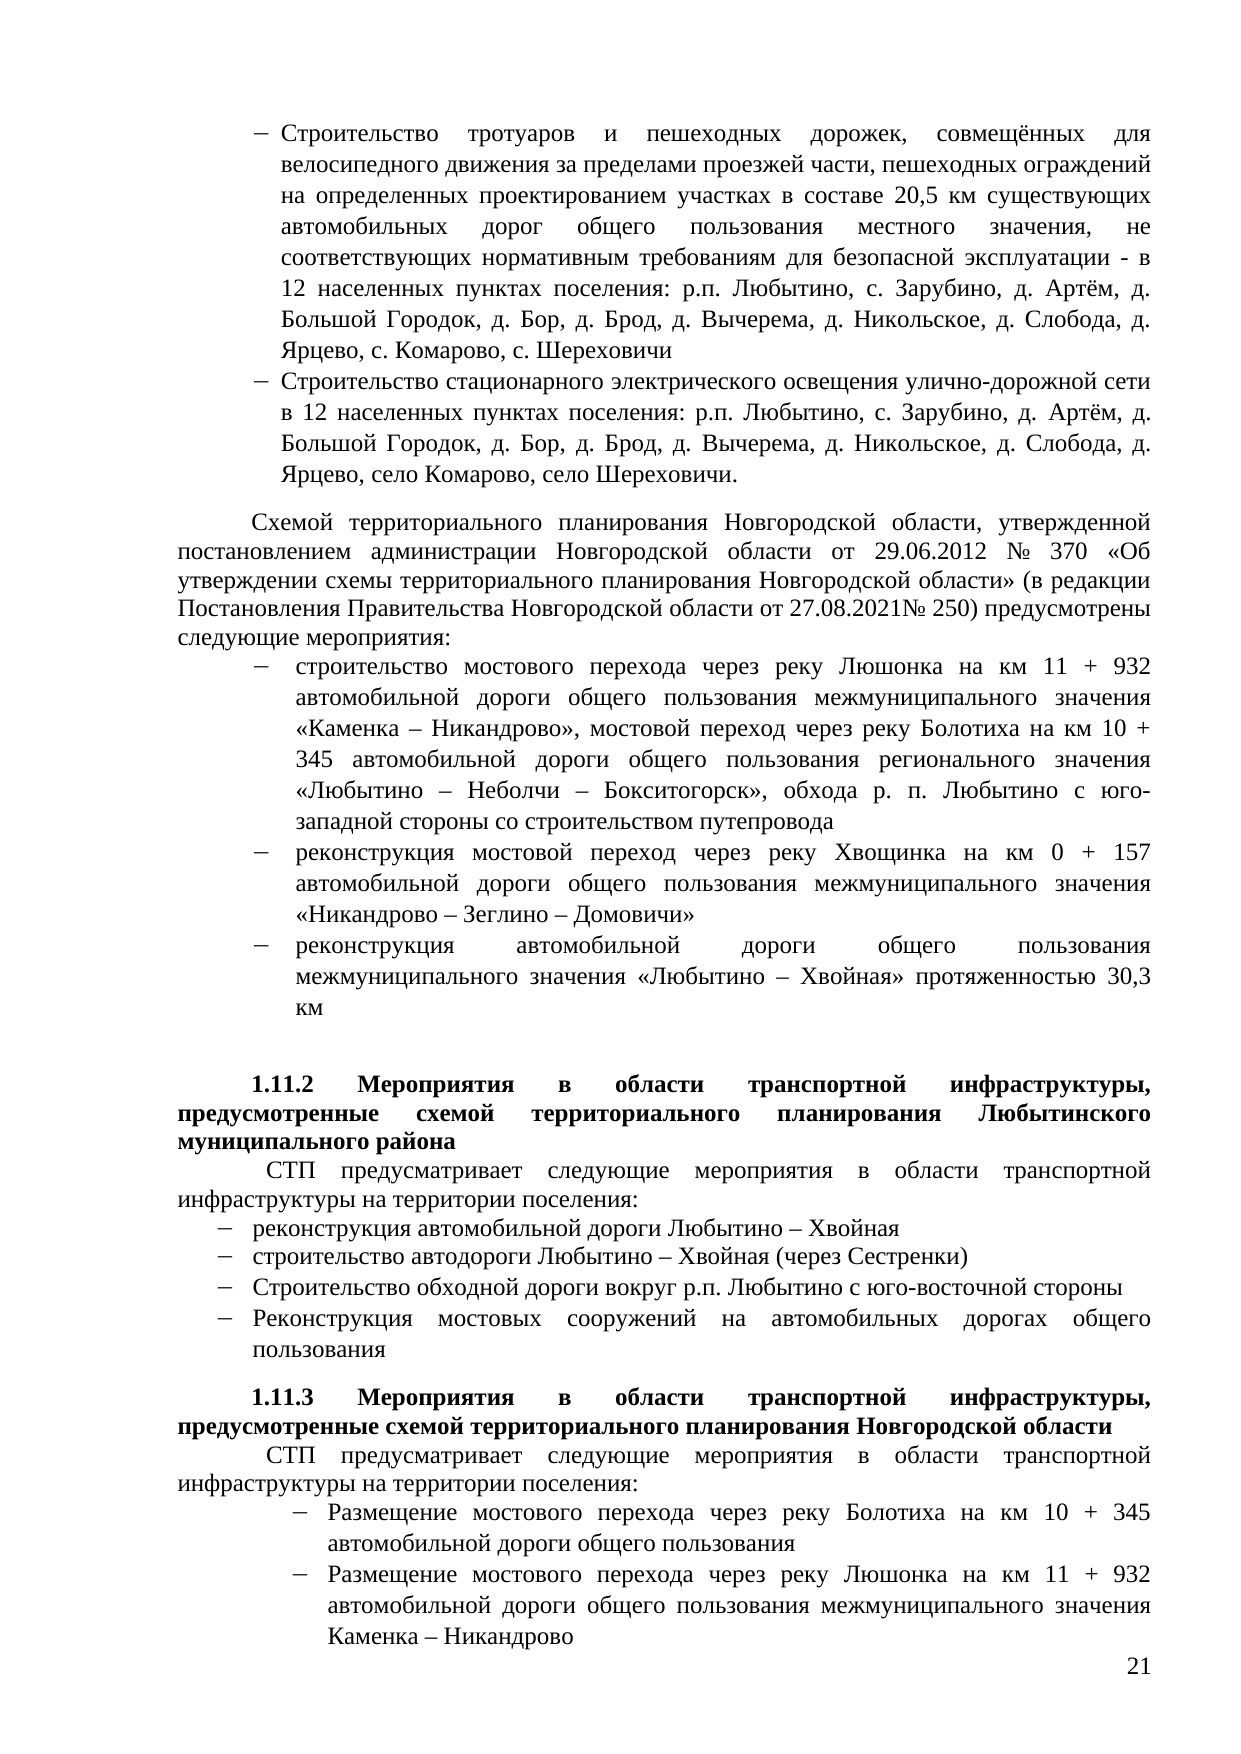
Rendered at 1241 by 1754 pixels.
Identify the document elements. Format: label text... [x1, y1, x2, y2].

text СТП предусматривает следующие мероприятия в области транспортной инфраструктуры на территории поселения: [177, 1155, 1152, 1213]
list Размещение мостового перехода через реку Люшонка на км 11 + 932 автомобильной дороги общего пользования межмуниципального значения Каменка – Никандрово [290, 1559, 1152, 1650]
list Строительство стационарного электрического освещения улично-дорожной сети в 12 населенных пунктах поселения: р.п. Любытино, с. Зарубино, д. Артём, д. Большой Городок, д. Бор, д. Брод, д. Вычерема, д. Никольское, д. Слобода, д. Ярцево, село Комарово, село Шереховичи. [251, 366, 1152, 488]
list строительство автодороги Любытино – Хвойная (через Сестренки) [215, 1241, 1152, 1270]
text Схемой территориального планирования Новгородской области, утвержденной постановлением администрации Новгородской области от 29.06.2012 № 370 «Об утверждении схемы территориального планирования Новгородской области» (в редакции Постановления Правительства Новгородской области от 27.08.2021№ 250) предусмотрены следующие мероприятия: [177, 507, 1152, 651]
text СТП предусматривает следующие мероприятия в области транспортной инфраструктуры на территории поселения: [177, 1440, 1152, 1497]
text 1.11.3 Мероприятия в области транспортной инфраструктуры, предусмотренные схемой территориального планирования Новгородской области [177, 1382, 1152, 1440]
list Размещение мостового перехода через реку Болотиха на км 10 + 345 автомобильной дороги общего пользования [290, 1497, 1152, 1557]
list реконструкция мостовой переход через реку Хвощинка на км 0 + 157 автомобильной дороги общего пользования межмуниципального значения «Никандрово – Зеглино – Домовичи» [251, 837, 1152, 928]
list строительство мостового перехода через реку Люшонка на км 11 + 932 автомобильной дороги общего пользования межмуниципального значения «Каменка – Никандрово», мостовой переход через реку Болотиха на км 10 + 345 автомобильной дороги общего пользования регионального значения «Любытино – Неболчи – Бокситогорск», обхода р. п. Любытино с юго-западной стороны со строительством путепровода [251, 651, 1152, 835]
list Строительство тротуаров и пешеходных дорожек, совмещённых для велосипедного движения за пределами проезжей части, пешеходных ограждений на определенных проектированием участках в составе 20,5 км существующих автомобильных дорог общего пользования местного значения, не соответствующих нормативным требованиям для безопасной эксплуатации - в 12 населенных пунктах поселения: р.п. Любытино, с. Зарубино, д. Артём, д. Большой Городок, д. Бор, д. Брод, д. Вычерема, д. Никольское, д. Слобода, д. Ярцево, с. Комарово, с. Шереховичи [251, 118, 1152, 364]
list реконструкция автомобильной дороги общего пользования межмуниципального значения «Любытино – Хвойная» протяженностью 30,3 км [251, 930, 1152, 1021]
list Строительство обходной дороги вокруг р.п. Любытино с юго-восточной стороны [215, 1272, 1152, 1301]
text 1.11.2 Мероприятия в области транспортной инфраструктуры, предусмотренные схемой территориального планирования Любытинского муниципального района [177, 1069, 1152, 1155]
list Реконструкция мостовых сооружений на автомобильных дорогах общего пользования [215, 1303, 1152, 1363]
list реконструкция автомобильной дороги Любытино – Хвойная [215, 1213, 1152, 1241]
